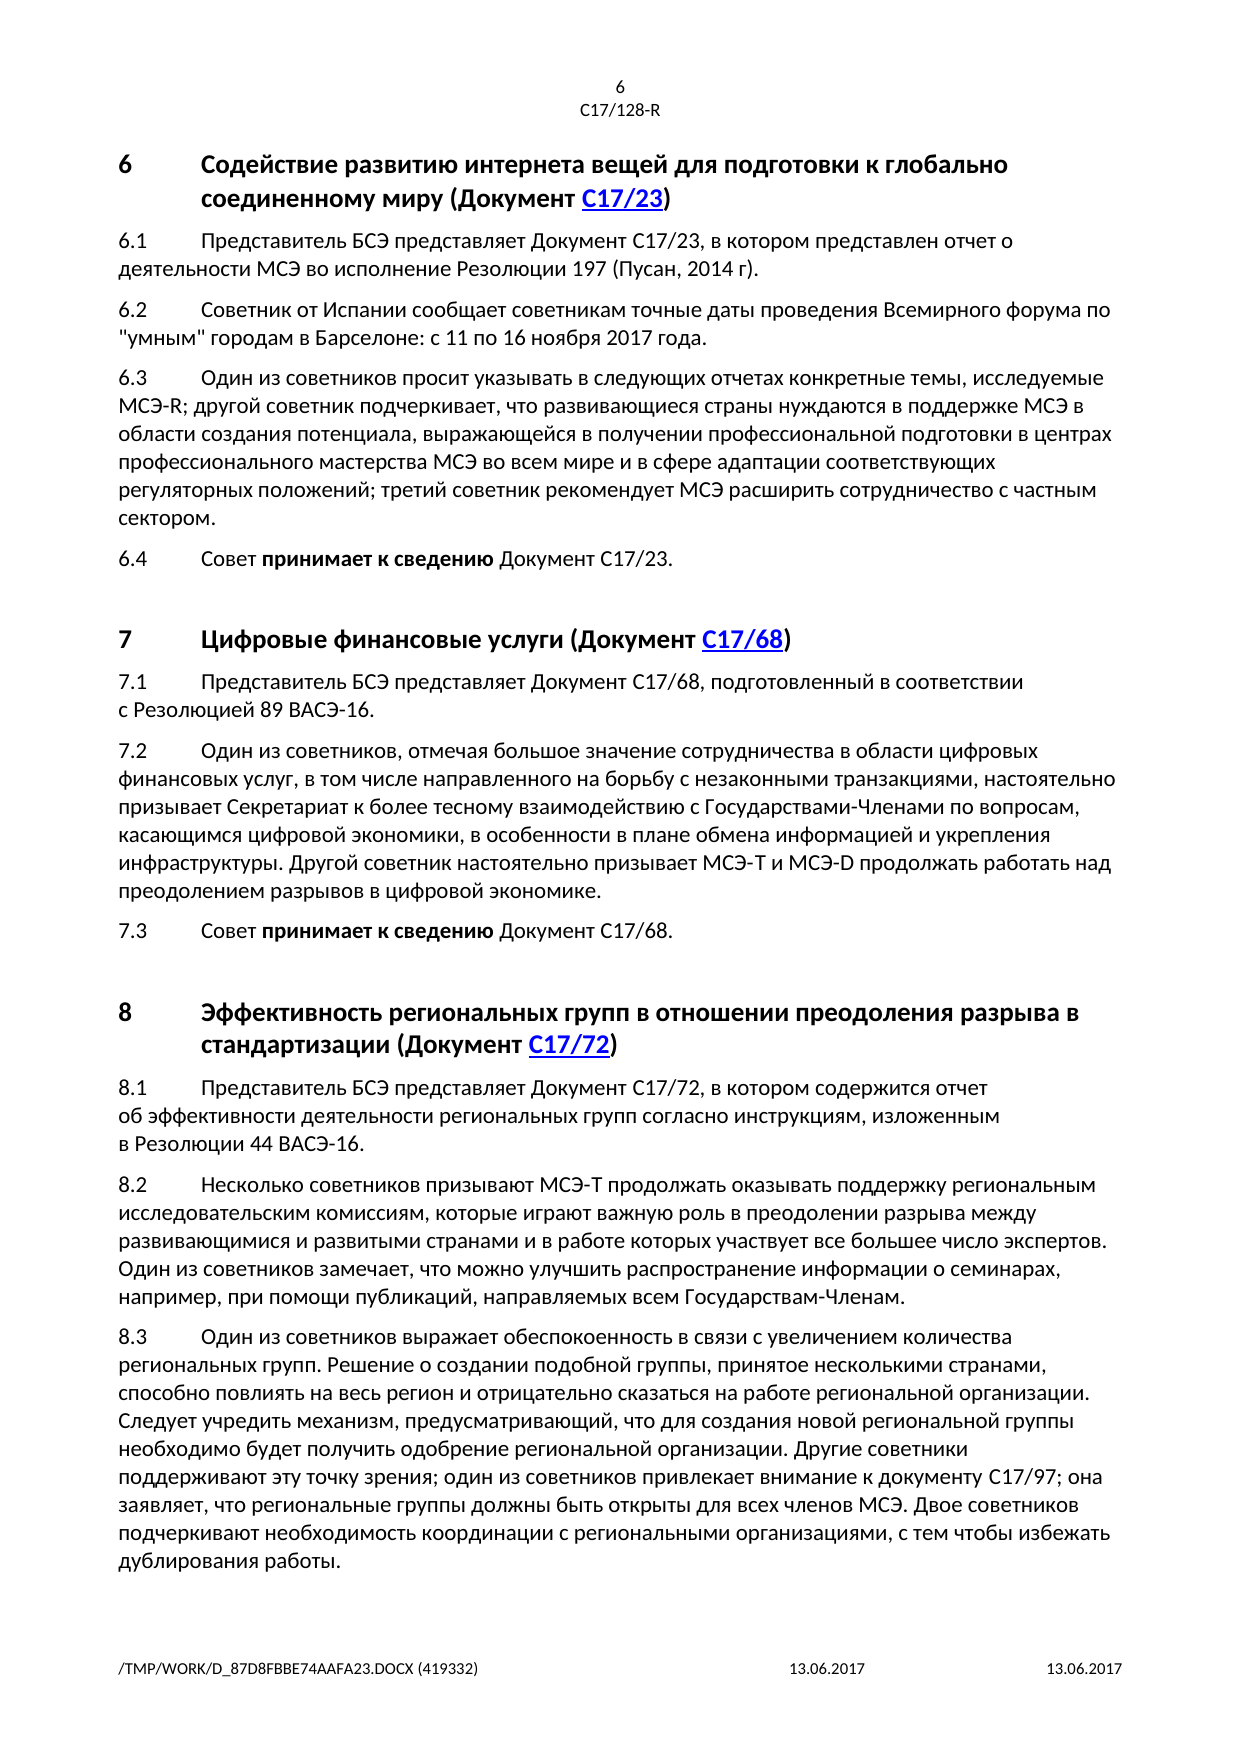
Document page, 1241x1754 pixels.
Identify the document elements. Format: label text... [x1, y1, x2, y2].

text 7.1 Представитель БСЭ представляет Документ C17/68, подготовленный в соответствии с Резолюцией 89 ВАСЭ-16. [118, 667, 1122, 723]
text 8.1 Представитель БСЭ представляет Документ C17/72, в котором содержится отчет об эффективности деятельности региональных групп согласно инструкциям, изложенным в Резолюции 44 ВАСЭ-16. [118, 1073, 1122, 1157]
text 6.2 Советник от Испании сообщает советникам точные даты проведения Всемирного форума по "умным" городам в Барселоне: с 11 по 16 ноября 2017 года. [118, 295, 1122, 351]
text 7.3 Совет принимает к сведению Документ C17/68. [118, 917, 1122, 945]
text 7.2 Один из советников, отмечая большое значение сотрудничества в области цифровых финансовых услуг, в том числе направленного на борьбу с незаконными транзакциями, настоятельно призывает Секретариат к более тесному взаимодействию с Государствами-Членами по вопросам, касающимся цифровой экономики, в особенности в плане обмена информацией и укрепления инфраструктуры. Другой советник настоятельно призывает МСЭ-T и МСЭ-D продолжать работать над преодолением разрывов в цифровой экономике. [118, 736, 1122, 904]
text 8.3 Один из советников выражает обеспокоенность в связи с увеличением количества региональных групп. Решение о создании подобной группы, принятое несколькими странами, способно повлиять на весь регион и отрицательно сказаться на работе региональной организации. Следует учредить механизм, предусматривающий, что для создания новой региональной группы необходимо будет получить одобрение региональной организации. Другие советники поддерживают эту точку зрения; один из советников привлекает внимание к документу C17/97; она заявляет, что региональные группы должны быть открыты для всех членов МСЭ. Двое советников подчеркивают необходимость координации с региональными организациями, с тем чтобы избежать дублирования работы. [118, 1322, 1122, 1574]
subtitle 6 Содействие развитию интернета вещей для подготовки к глобально соединенному миру (Документ C17/23) [118, 148, 1122, 214]
text 6.1 Представитель БСЭ представляет Документ C17/23, в котором представлен отчет о деятельности МСЭ во исполнение Резолюции 197 (Пусан, 2014 г). [118, 226, 1122, 282]
text 8.2 Несколько советников призывают МСЭ-T продолжать оказывать поддержку региональным исследовательским комиссиям, которые играют важную роль в преодолении разрыва между развивающимися и развитыми странами и в работе которых участвует все большее число экспертов. Один из советников замечает, что можно улучшить распространение информации о семинарах, например, при помощи публикаций, направляемых всем Государствам-Членам. [118, 1170, 1122, 1310]
subtitle 8 Эффективность региональных групп в отношении преодоления разрыва в стандартизации (Документ C17/72) [118, 995, 1122, 1061]
subtitle 7 Цифровые финансовые услуги (Документ C17/68) [118, 622, 1122, 655]
text 6.3 Один из советников просит указывать в следующих отчетах конкретные темы, исследуемые МСЭ-R; другой советник подчеркивает, что развивающиеся страны нуждаются в поддержке МСЭ в области создания потенциала, выражающейся в получении профессиональной подготовки в центрах профессионального мастерства МСЭ во всем мире и в сфере адаптации соответствующих регуляторных положений; третий советник рекомендует МСЭ расширить сотрудничество с частным сектором. [118, 363, 1122, 531]
text 6.4 Совет принимает к сведению Документ C17/23. [118, 544, 1122, 572]
